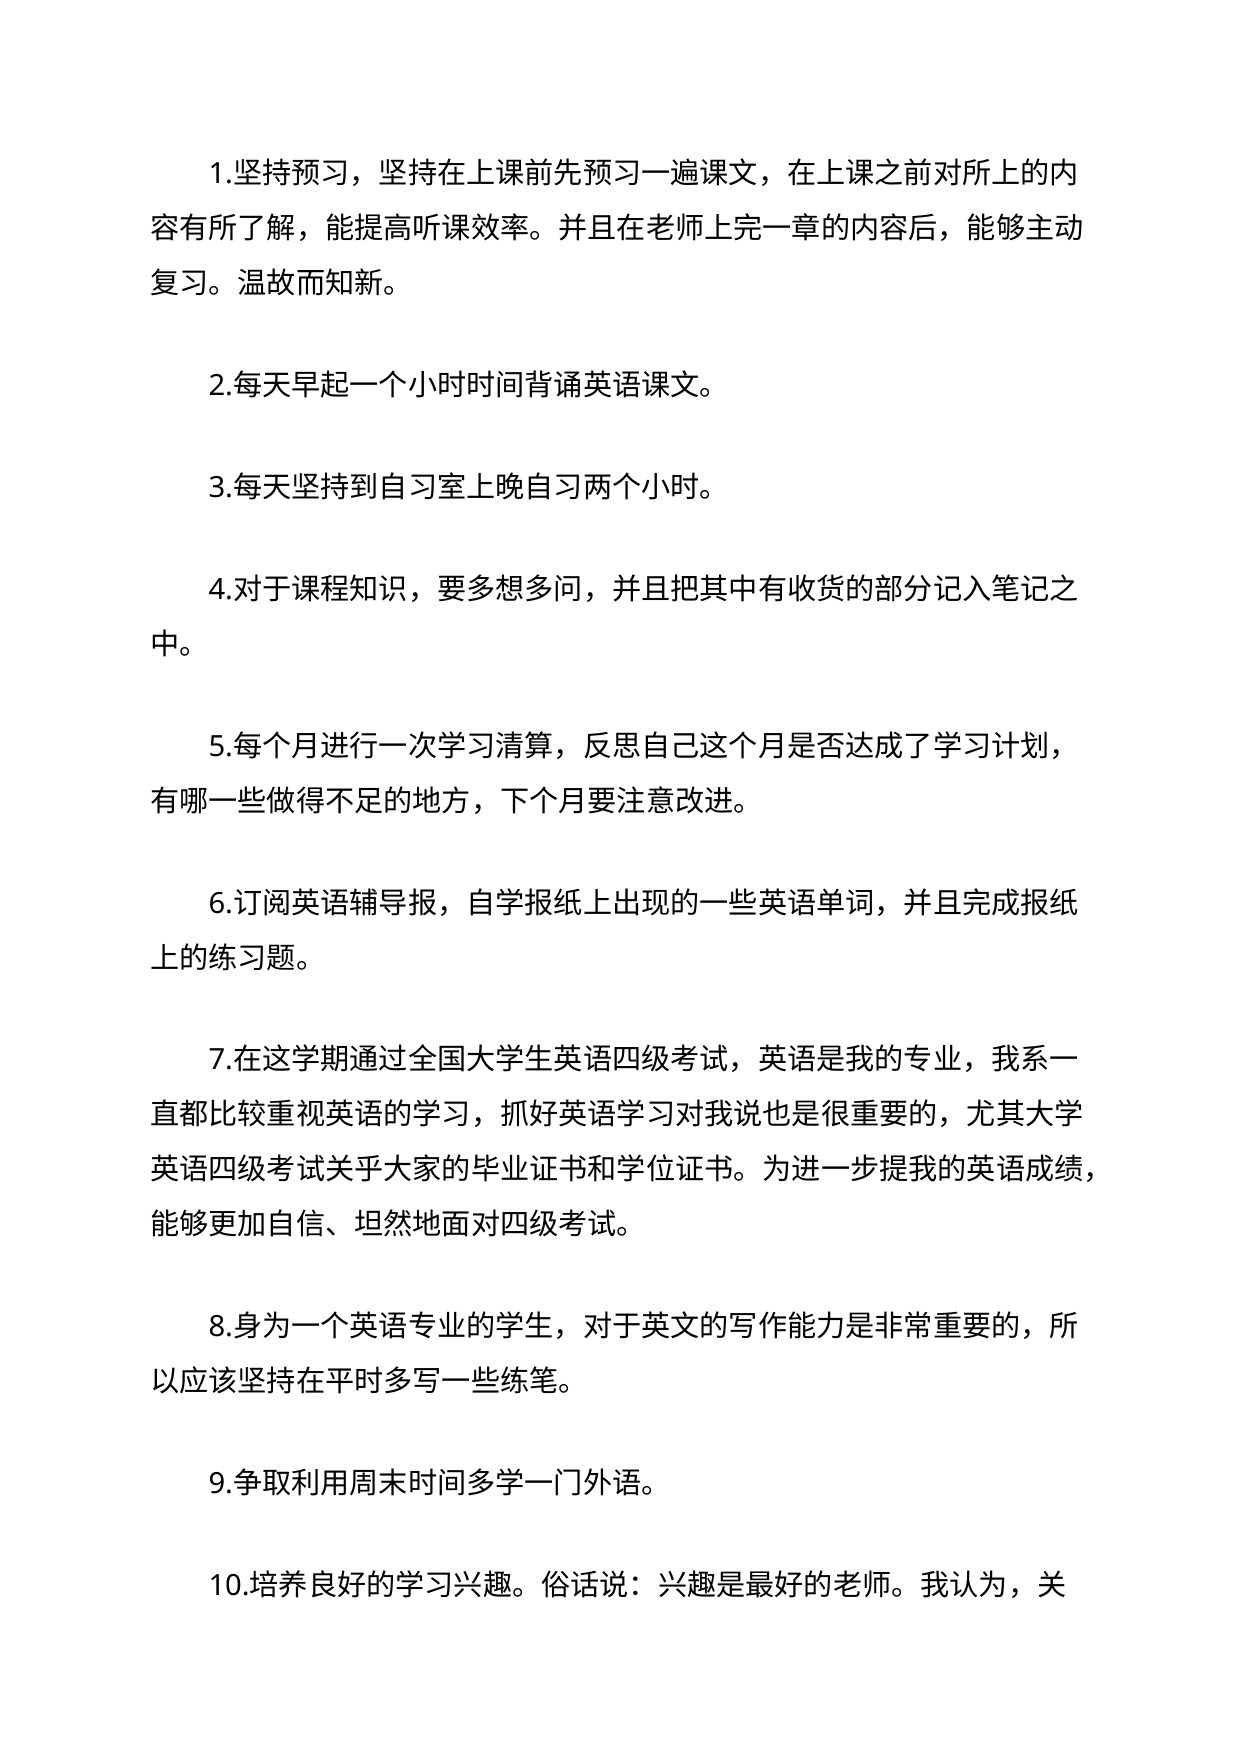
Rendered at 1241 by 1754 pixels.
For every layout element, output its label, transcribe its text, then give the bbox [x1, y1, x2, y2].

text 8.身为一个英语专业的学生，对于英文的写作能力是非常重要的，所以应该坚持在平时多写一些练笔。 [150, 1302, 1090, 1400]
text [150, 1561, 1090, 1604]
text 9.争取利用周末时间多学一门外语。 [150, 1459, 1090, 1502]
text 2.每天早起一个小时时间背诵英语课文。 [150, 362, 1090, 404]
text 4.对于课程知识，要多想多问，并且把其中有收货的部分记入笔记之中。 [150, 566, 1090, 663]
text 6.订阅英语辅导报，自学报纸上出现的一些英语单词，并且完成报纸上的练习题。 [150, 879, 1090, 976]
text 7.在这学期通过全国大学生英语四级考试，英语是我的专业，我系一直都比较重视英语的学习，抓好英语学习对我说也是很重要的，尤其大学英语四级考试关乎大家的毕业证书和学位证书。为进一步提我的英语成绩，能够更加自信、坦然地面对四级考试。 [150, 1036, 1090, 1243]
text 1.坚持预习，坚持在上课前先预习一遍课文，在上课之前对所上的内容有所了解，能提高听课效率。并且在老师上完一章的内容后，能够主动复习。温故而知新。 [150, 150, 1090, 302]
text 5.每个月进行一次学习清算，反思自己这个月是否达成了学习计划，有哪一些做得不足的地方，下个月要注意改进。 [150, 722, 1090, 820]
text 3.每天坚持到自习室上晚自习两个小时。 [150, 464, 1090, 506]
